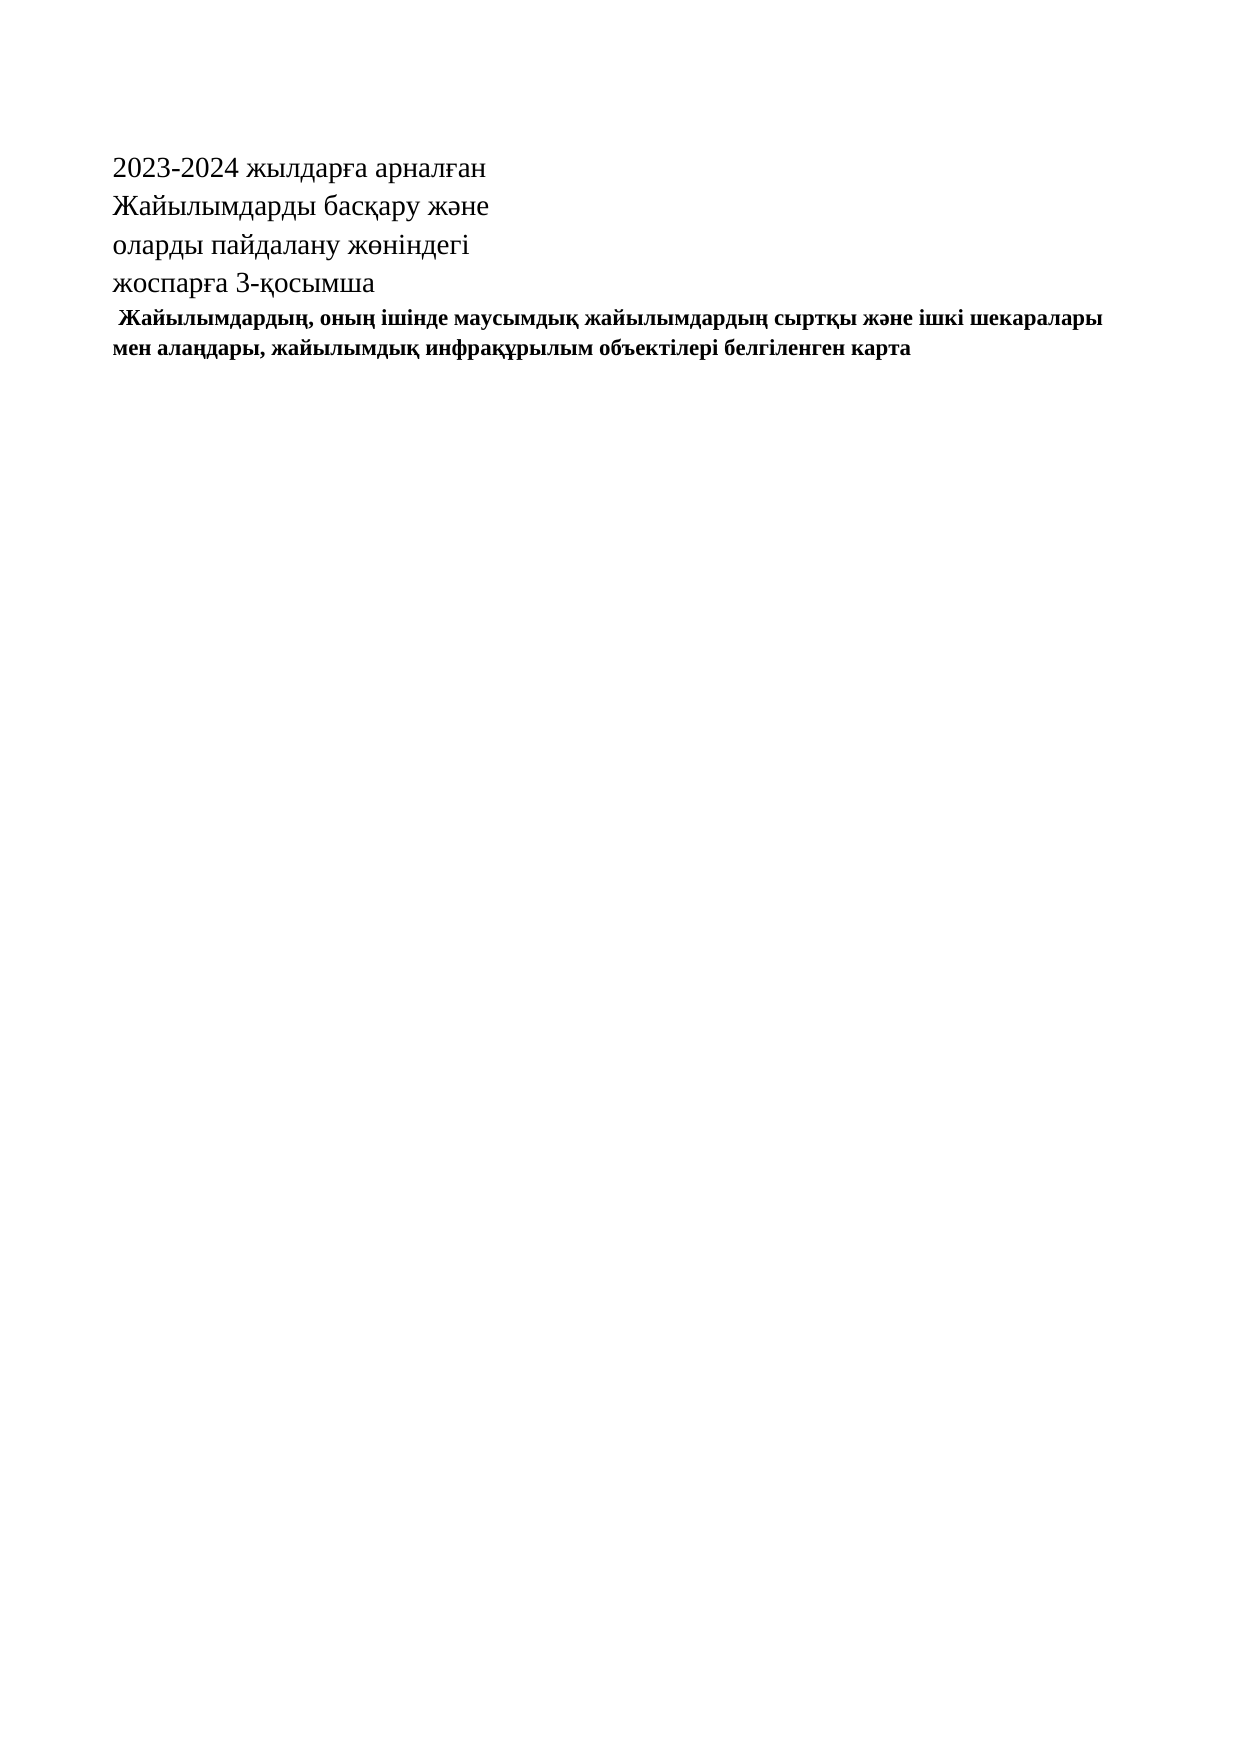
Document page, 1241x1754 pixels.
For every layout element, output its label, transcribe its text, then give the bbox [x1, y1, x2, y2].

text 2023-2024 жылдарға арналған [112, 150, 1128, 183]
text жоспарға 3-қосымша [112, 266, 1128, 299]
text Жайылымдардың, оның ішінде маусымдық жайылымдардың сыртқы және ішкі шекаралары мен алаңдары, жайылымдық инфрақұрылым объектілері белгіленген карта [112, 304, 1128, 361]
text Жайылымдарды басқару және [112, 188, 1128, 222]
text оларды пайдалану жөніндегі [112, 227, 1128, 261]
